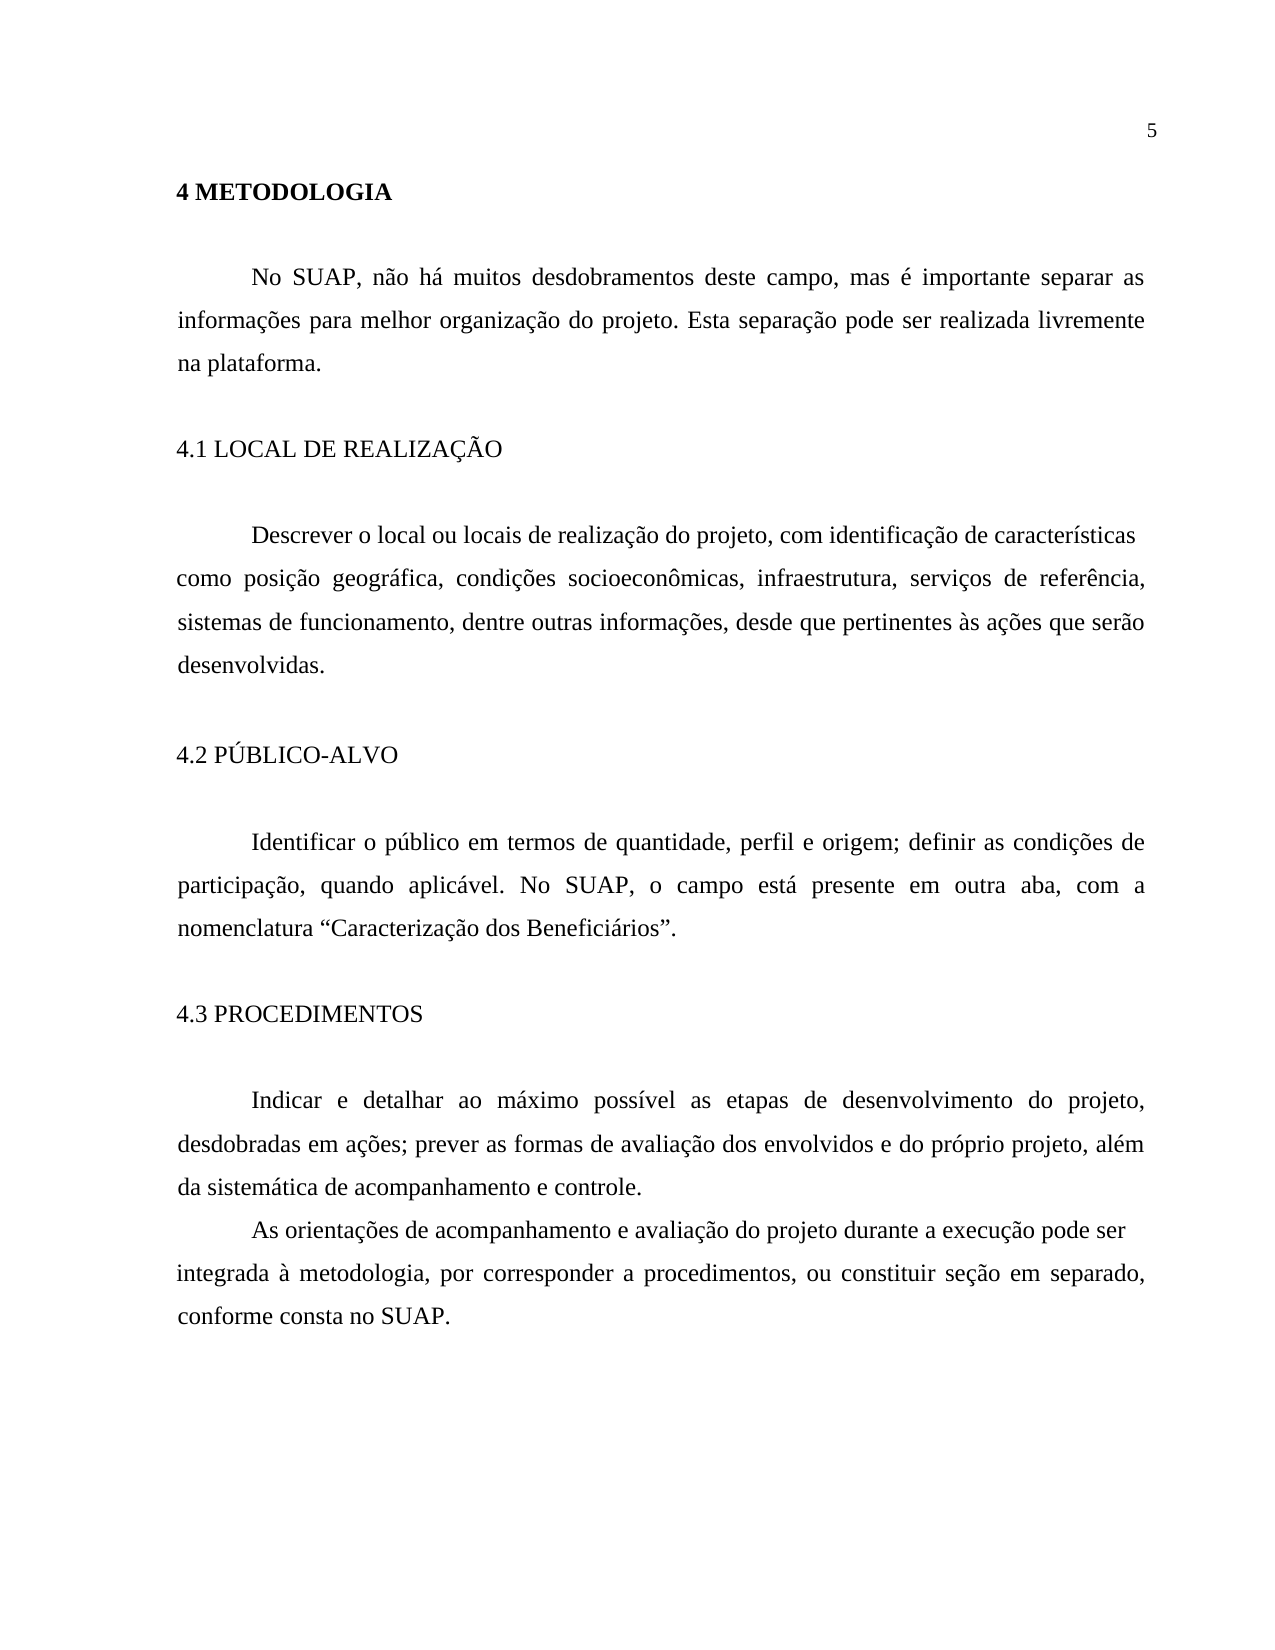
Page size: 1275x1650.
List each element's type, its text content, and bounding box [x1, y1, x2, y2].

text As orientações de acompanhamento e avaliação do projeto durante a execução pode ser [176, 1215, 1146, 1244]
text Indicar e detalhar ao máximo possível as etapas de desenvolvimento do projeto, desdobradas em ações; prever as formas de avaliação dos envolvidos e do próprio projeto, além da sistemática de acompanhamento e controle. [176, 1086, 1146, 1201]
text como posição geográfica, condições socioeconômicas, infraestrutura, serviços de referência, sistemas de funcionamento, dentre outras informações, desde que pertinentes às ações que serão desenvolvidas. [176, 563, 1146, 678]
text 4.2 PÚBLICO-ALVO [176, 741, 1146, 769]
text 4.3 PROCEDIMENTOS [176, 999, 1146, 1028]
text Identificar o público em termos de quantidade, perfil e origem; definir as condições de participação, quando aplicável. No SUAP, o campo está presente em outra aba, com a nomenclatura “Caracterização dos Beneficiários”. [176, 827, 1146, 942]
subtitle 4 METODOLOGIA [176, 177, 1157, 206]
text Descrever o local ou locais de realização do projeto, com identificação de características [176, 520, 1146, 549]
text 4.1 LOCAL DE REALIZAÇÃO [176, 434, 1146, 463]
text integrada à metodologia, por corresponder a procedimentos, ou constituir seção em separado, conforme consta no SUAP. [176, 1258, 1146, 1330]
text No SUAP, não há muitos desdobramentos deste campo, mas é importante separar as informações para melhor organização do projeto. Esta separação pode ser realizada livremente na plataforma. [176, 262, 1146, 377]
